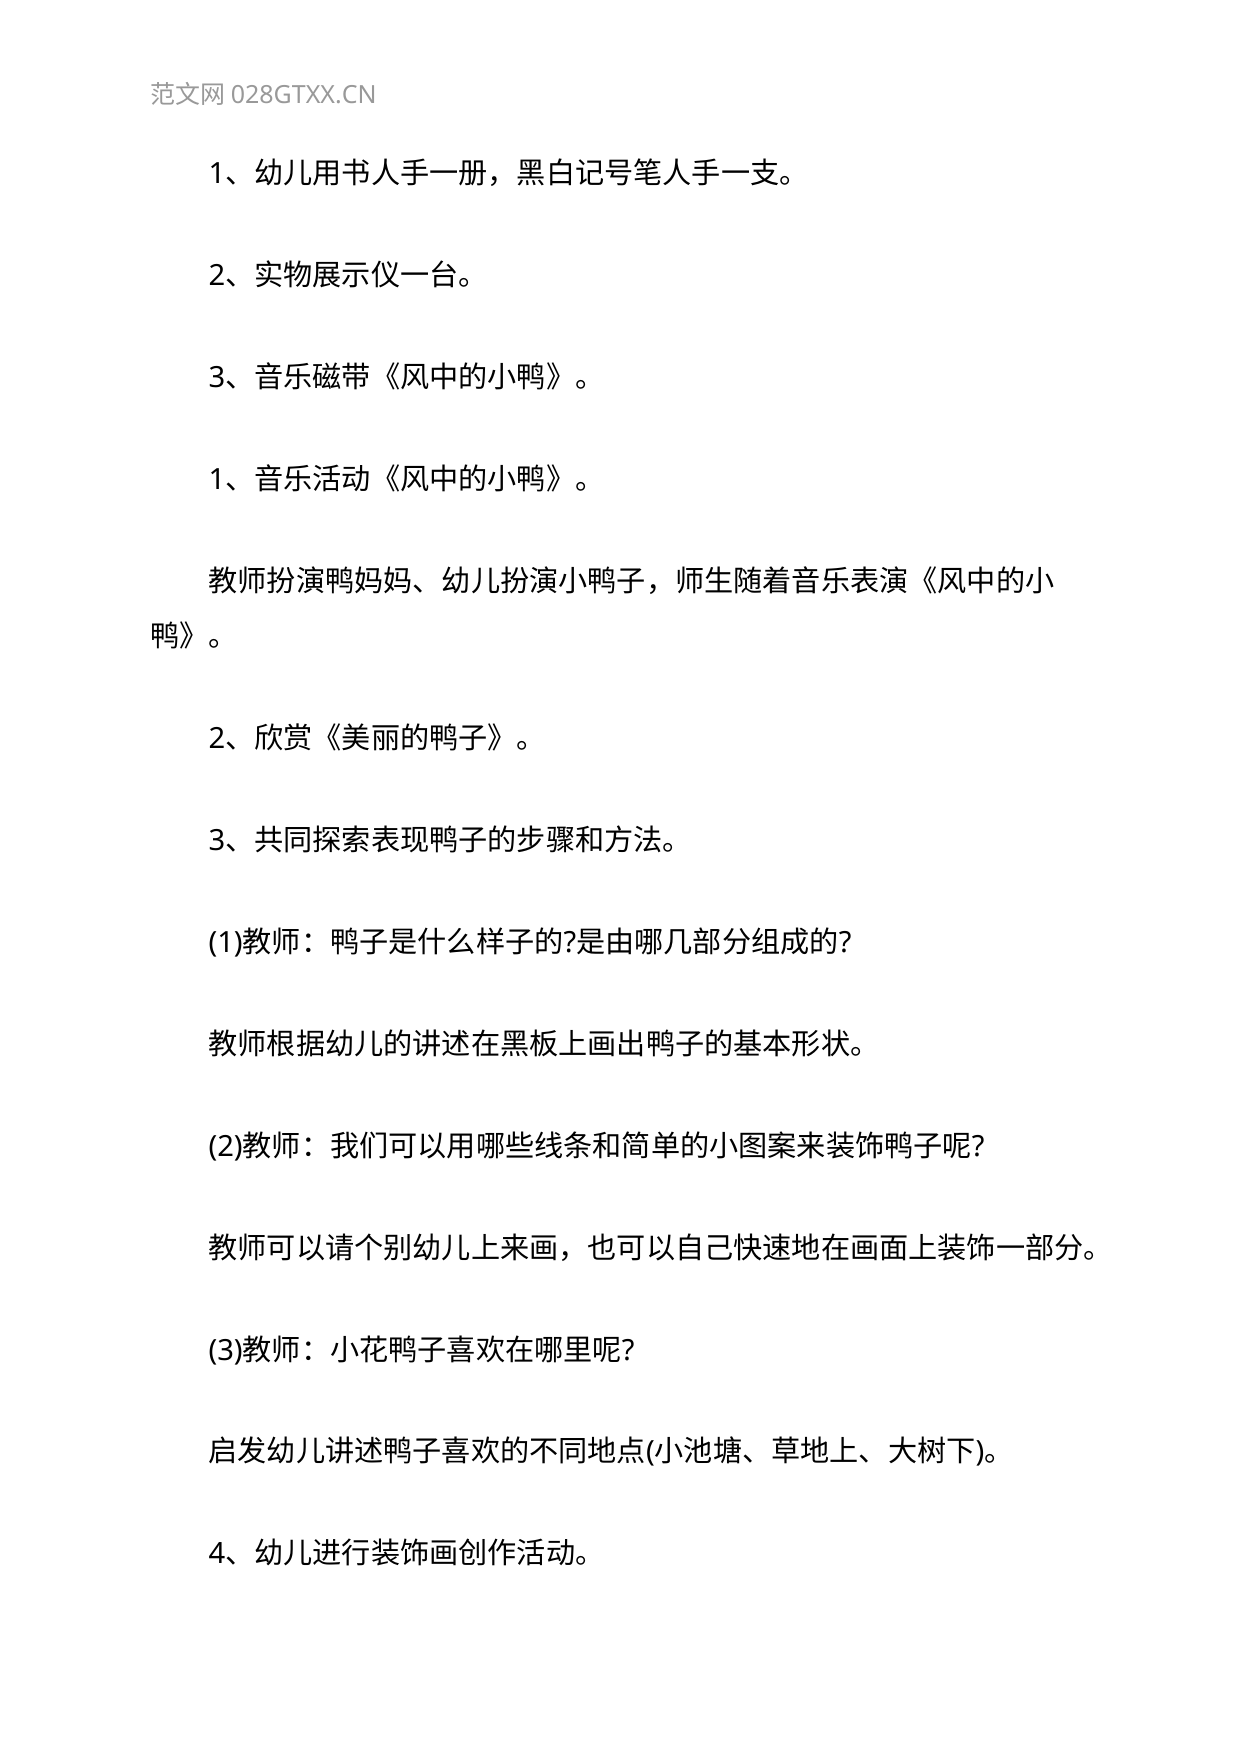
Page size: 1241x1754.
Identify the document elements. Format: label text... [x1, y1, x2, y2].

text (2)教师：我们可以用哪些线条和简单的小图案来装饰鸭子呢? [150, 1122, 1090, 1165]
text 1、音乐活动《风中的小鸭》。 [150, 456, 1090, 498]
text 4、幼儿进行装饰画创作活动。 [150, 1530, 1090, 1572]
text 教师可以请个别幼儿上来画，也可以自己快速地在画面上装饰一部分。 [150, 1224, 1090, 1267]
text 2、欣赏《美丽的鸭子》。 [150, 714, 1090, 757]
text (3)教师：小花鸭子喜欢在哪里呢? [150, 1326, 1090, 1368]
text 教师根据幼儿的讲述在黑板上画出鸭子的基本形状。 [150, 1021, 1090, 1063]
text 3、共同探索表现鸭子的步骤和方法。 [150, 817, 1090, 859]
text 启发幼儿讲述鸭子喜欢的不同地点(小池塘、草地上、大树下)。 [150, 1428, 1090, 1470]
text 1、幼儿用书人手一册，黑白记号笔人手一支。 [150, 150, 1090, 192]
text 教师扮演鸭妈妈、幼儿扮演小鸭子，师生随着音乐表演《风中的小鸭》。 [150, 558, 1090, 655]
text 2、实物展示仪一台。 [150, 252, 1090, 294]
text (1)教师：鸭子是什么样子的?是由哪几部分组成的? [150, 918, 1090, 961]
text 3、音乐磁带《风中的小鸭》。 [150, 354, 1090, 396]
